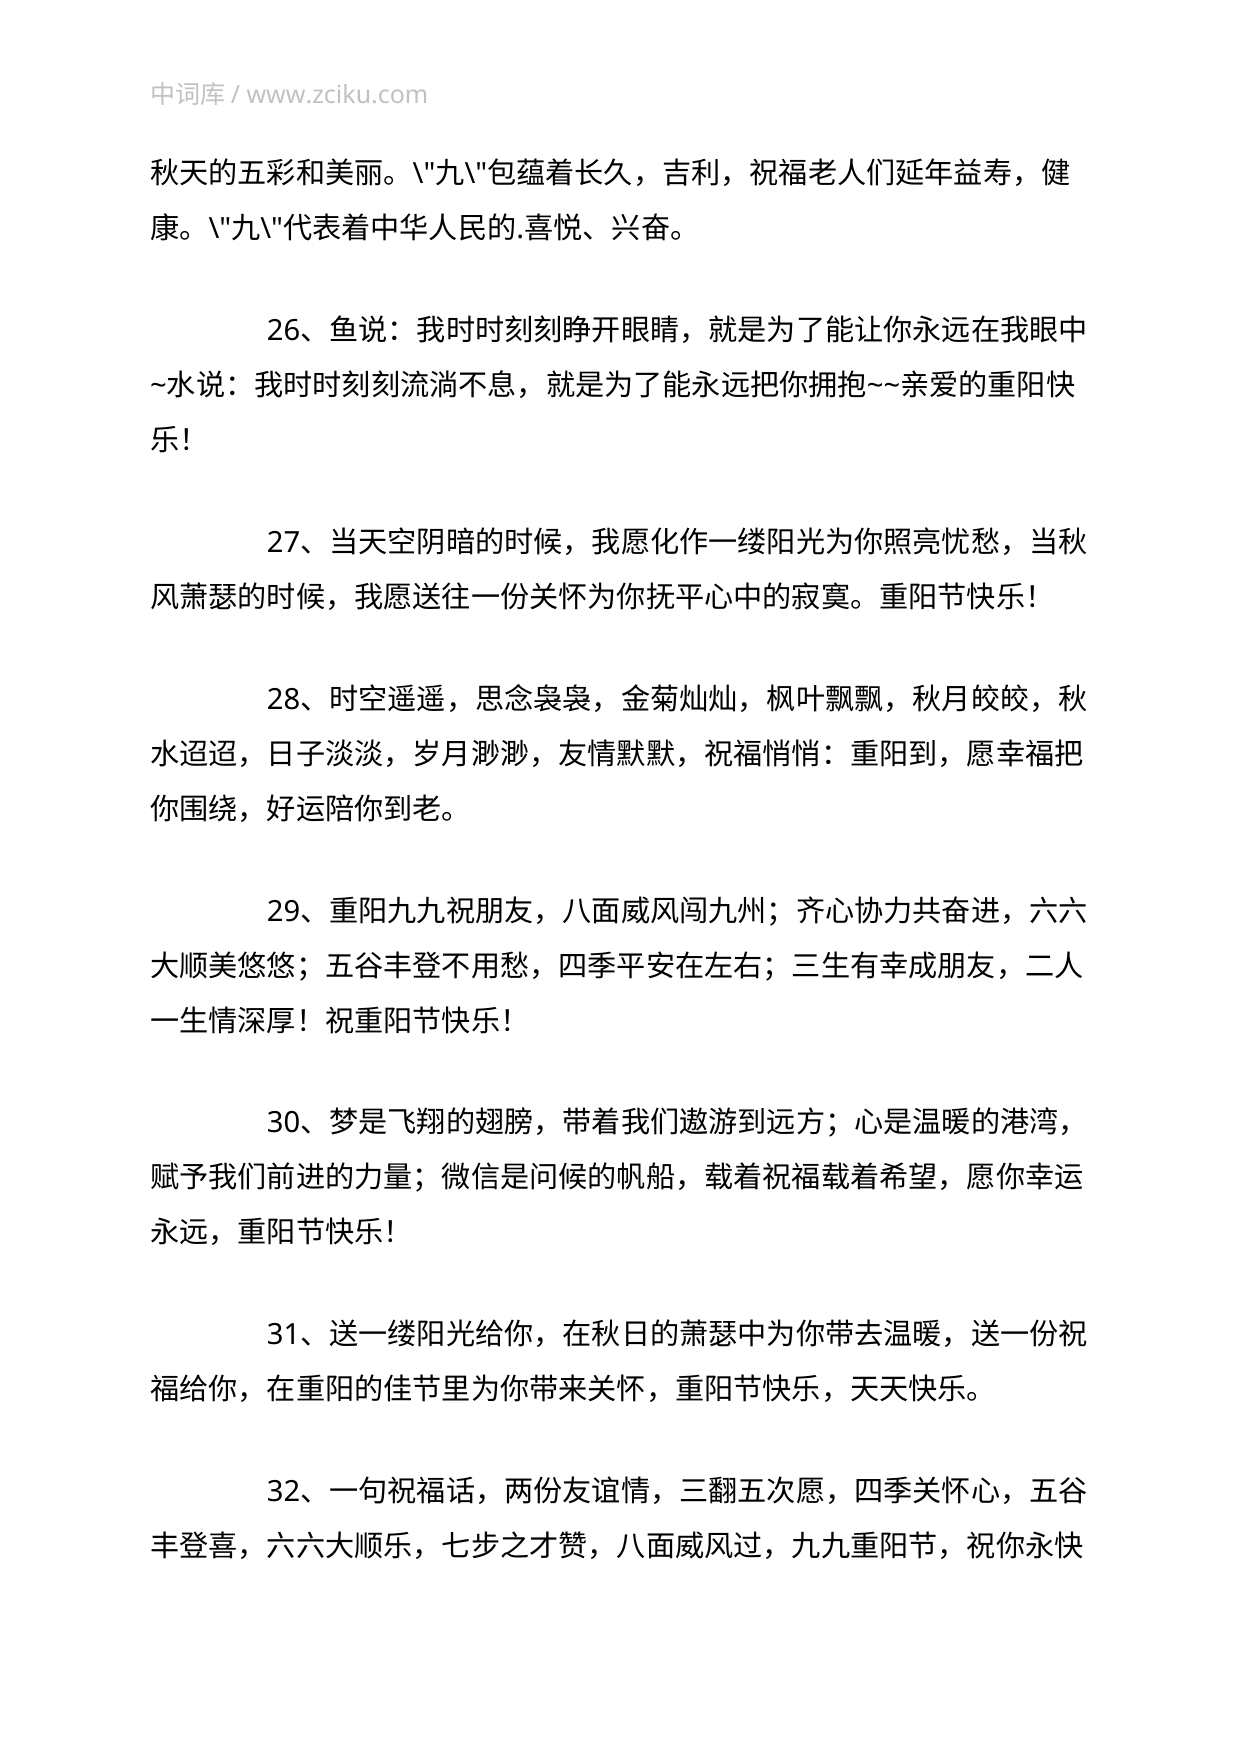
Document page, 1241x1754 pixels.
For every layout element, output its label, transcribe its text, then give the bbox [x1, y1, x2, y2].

text 29、重阳九九祝朋友，八面威风闯九州；齐心协力共奋进，六六大顺美悠悠；五谷丰登不用愁，四季平安在左右；三生有幸成朋友，二人一生情深厚！祝重阳节快乐！ [150, 887, 1090, 1039]
text 28、时空遥遥，思念袅袅，金菊灿灿，枫叶飘飘，秋月皎皎，秋水迢迢，日子淡淡，岁月渺渺，友情默默，祝福悄悄：重阳到，愿幸福把你围绕，好运陪你到老。 [150, 676, 1090, 828]
text 26、鱼说：我时时刻刻睁开眼睛，就是为了能让你永远在我眼中~水说：我时时刻刻流淌不息，就是为了能永远把你拥抱~~亲爱的重阳快乐！ [150, 307, 1090, 459]
text 30、梦是飞翔的翅膀，带着我们遨游到远方；心是温暖的港湾，赋予我们前进的力量；微信是问候的帆船，载着祝福载着希望，愿你幸运永远，重阳节快乐！ [150, 1099, 1090, 1251]
text 27、当天空阴暗的时候，我愿化作一缕阳光为你照亮忧愁，当秋风萧瑟的时候，我愿送往一份关怀为你抚平心中的寂寞。重阳节快乐！ [150, 519, 1090, 616]
text 31、送一缕阳光给你，在秋日的萧瑟中为你带去温暖，送一份祝福给你，在重阳的佳节里为你带来关怀，重阳节快乐，天天快乐。 [150, 1311, 1090, 1408]
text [150, 150, 1090, 247]
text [150, 1467, 1090, 1564]
